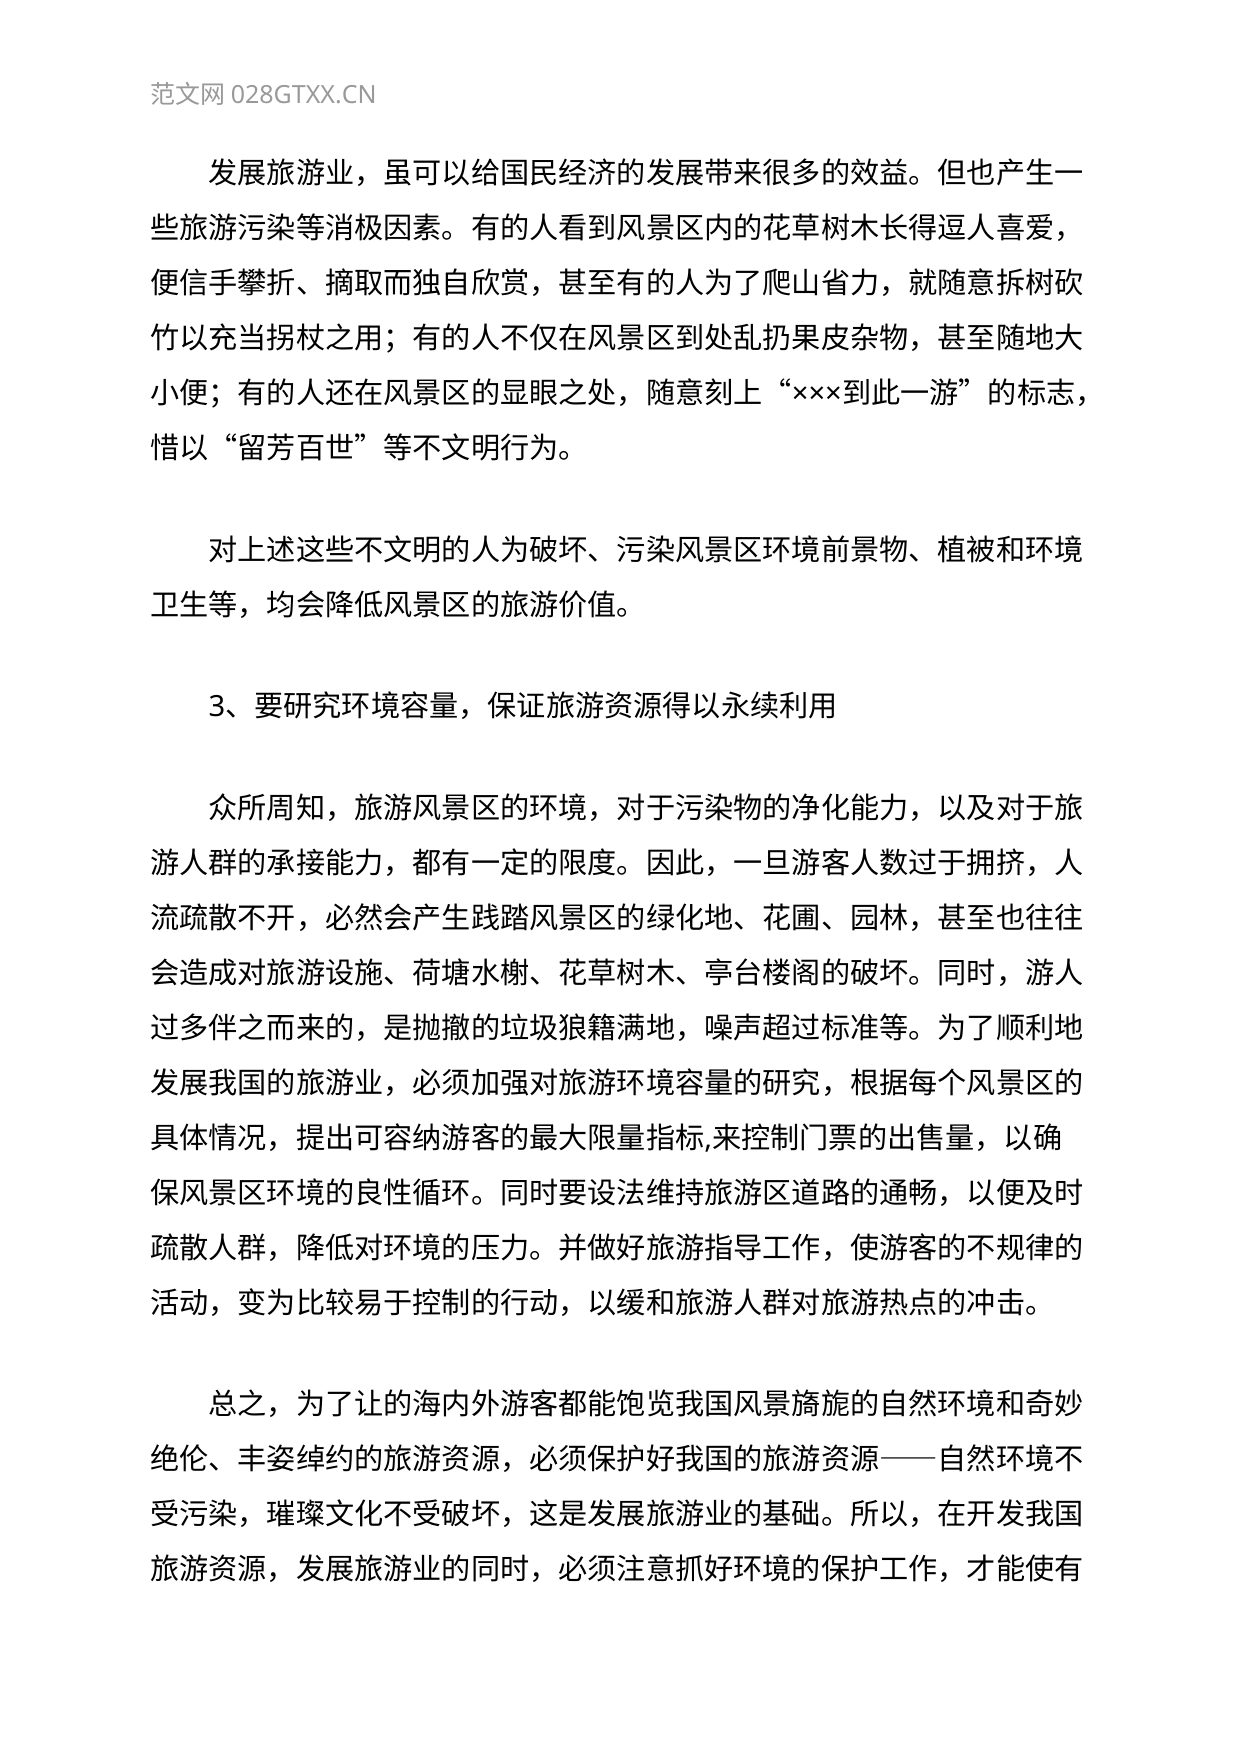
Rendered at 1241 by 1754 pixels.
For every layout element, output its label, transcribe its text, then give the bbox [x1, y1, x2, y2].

text 发展旅游业，虽可以给国民经济的发展带来很多的效益。但也产生一些旅游污染等消极因素。有的人看到风景区内的花草树木长得逗人喜爱，便信手攀折、摘取而独自欣赏，甚至有的人为了爬山省力，就随意拆树砍竹以充当拐杖之用；有的人不仅在风景区到处乱扔果皮杂物，甚至随地大小便；有的人还在风景区的显眼之处，随意刻上“×××到此一游”的标志，惜以“留芳百世”等不文明行为。 [150, 150, 1090, 467]
text 众所周知，旅游风景区的环境，对于污染物的净化能力，以及对于旅游人群的承接能力，都有一定的限度。因此，一旦游客人数过于拥挤，人流疏散不开，必然会产生践踏风景区的绿化地、花圃、园林，甚至也往往会造成对旅游设施、荷塘水榭、花草树木、亭台楼阁的破坏。同时，游人过多伴之而来的，是抛撤的垃圾狼籍满地，噪声超过标准等。为了顺利地发展我国的旅游业，必须加强对旅游环境容量的研究，根据每个风景区的具体情况，提出可容纳游客的最大限量指标,来控制门票的出售量，以确保风景区环境的良性循环。同时要设法维持旅游区道路的通畅，以便及时疏散人群，降低对环境的压力。并做好旅游指导工作，使游客的不规律的活动，变为比较易于控制的行动，以缓和旅游人群对旅游热点的冲击。 [150, 785, 1090, 1321]
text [150, 1381, 1090, 1588]
text 对上述这些不文明的人为破坏、污染风景区环境前景物、植被和环境卫生等，均会降低风景区的旅游价值。 [150, 526, 1090, 623]
text 3、要研究环境容量，保证旅游资源得以永续利用 [150, 683, 1090, 725]
